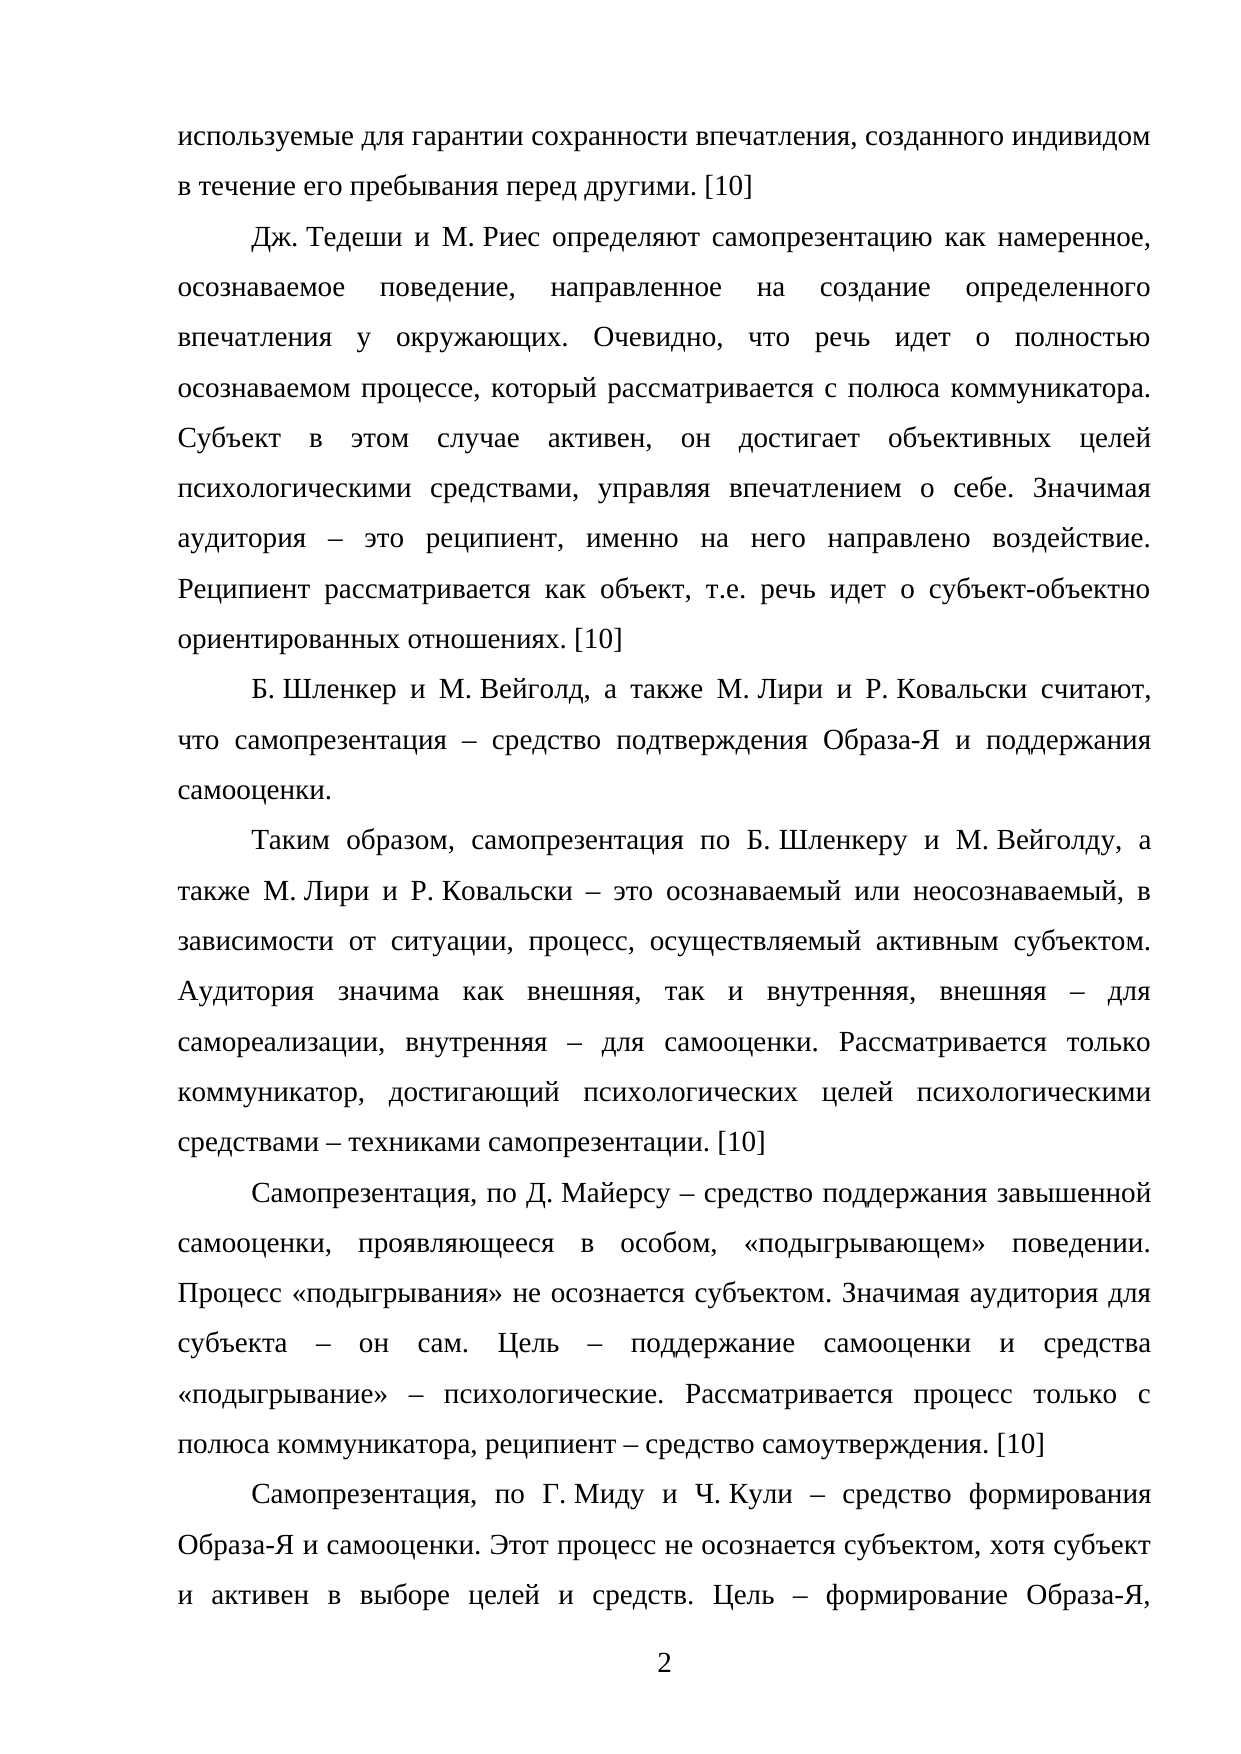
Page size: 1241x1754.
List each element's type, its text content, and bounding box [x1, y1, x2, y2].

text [177, 118, 1152, 202]
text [177, 1477, 1152, 1611]
text Дж. Тедеши и М. Риес определяют самопрезентацию как намеренное, осознаваемое поведение, направленное на создание определенного впечатления у окружающих. Очевидно, что речь идет о полностью осознаваемом процессе, который рассматривается с полюса коммуникатора. Субъект в этом случае активен, он достигает объективных целей психологическими средствами, управляя впечатлением о себе. Значимая аудитория – это реципиент, именно на него направлено воздействие. Реципиент рассматривается как объект, т.е. речь идет о субъект-объектно ориентированных отношениях. [10] [177, 219, 1152, 655]
text Б. Шленкер и М. Вейголд, а также М. Лири и Р. Ковальски считают, что самопрезентация – средство подтверждения Образа-Я и поддержания самооценки. [177, 672, 1152, 806]
text Самопрезентация, по Д. Майерсу – средство поддержания завышенной самооценки, проявляющееся в особом, «подыгрывающем» поведении. Процесс «подыгрывания» не осознается субъектом. Значимая аудитория для субъекта – он сам. Цель – поддержание самооценки и средства «подыгрывание» – психологические. Рассматривается процесс только с полюса коммуникатора, реципиент – средство самоутверждения. [10] [177, 1175, 1152, 1460]
text Таким образом, самопрезентация по Б. Шленкеру и М. Вейголду, а также М. Лири и Р. Ковальски – это осознаваемый или неосознаваемый, в зависимости от ситуации, процесс, осуществляемый активным субъектом. Аудитория значима как внешняя, так и внутренняя, внешняя – для самореализации, внутренняя – для самооценки. Рассматривается только коммуникатор, достигающий психологических целей психологическими средствами – техниками самопрезентации. [10] [177, 822, 1152, 1158]
